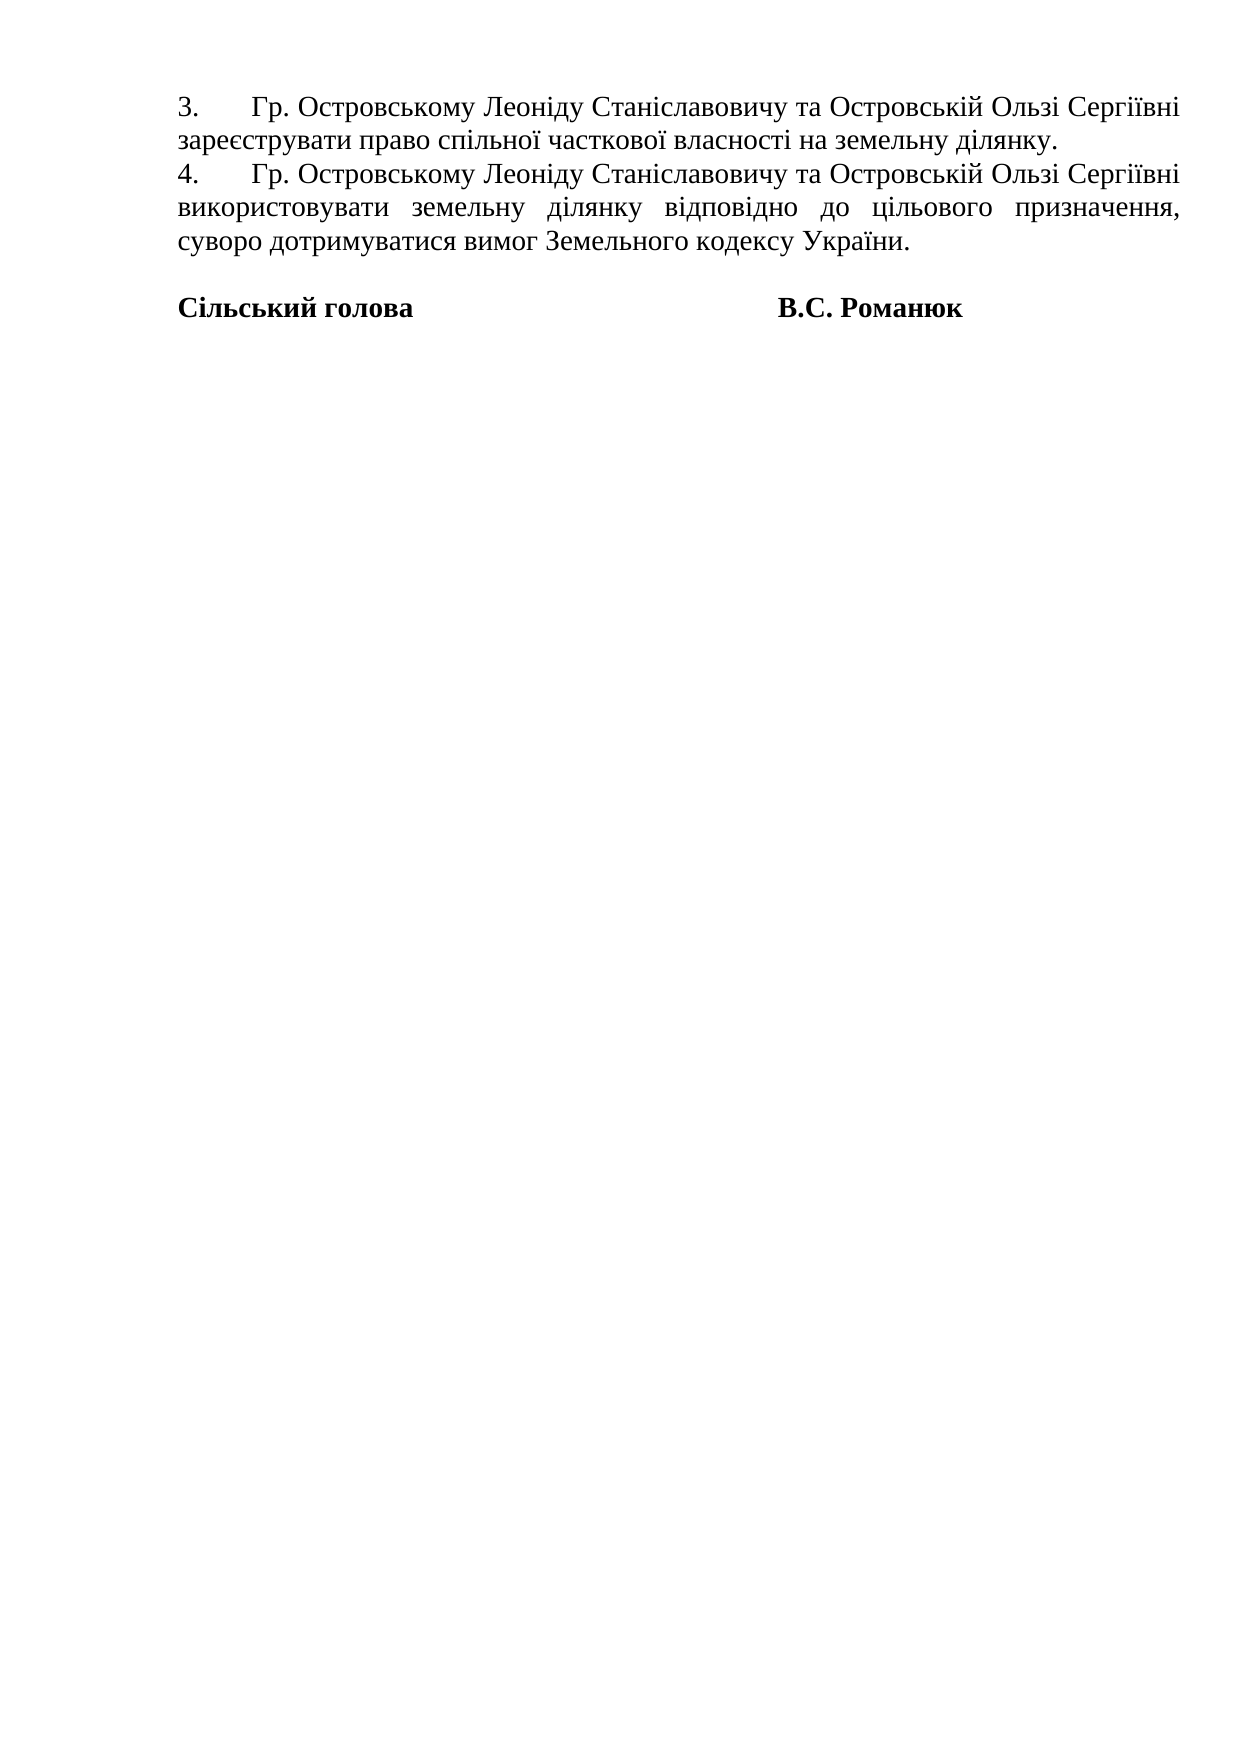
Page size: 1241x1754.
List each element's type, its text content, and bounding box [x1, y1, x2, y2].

list Гр. Островському Леоніду Станіславовичу та Островській Ользі Сергіївні зареєструвати право спільної часткової власності на земельну ділянку. [177, 89, 1181, 156]
list Гр. Островському Леоніду Станіславовичу та Островській Ользі Сергіївні використовувати земельну ділянку відповідно до цільового призначення, суворо дотримуватися вимог Земельного кодексу України. [177, 156, 1181, 256]
text Сільський голова В.С. Романюк [177, 290, 1181, 323]
